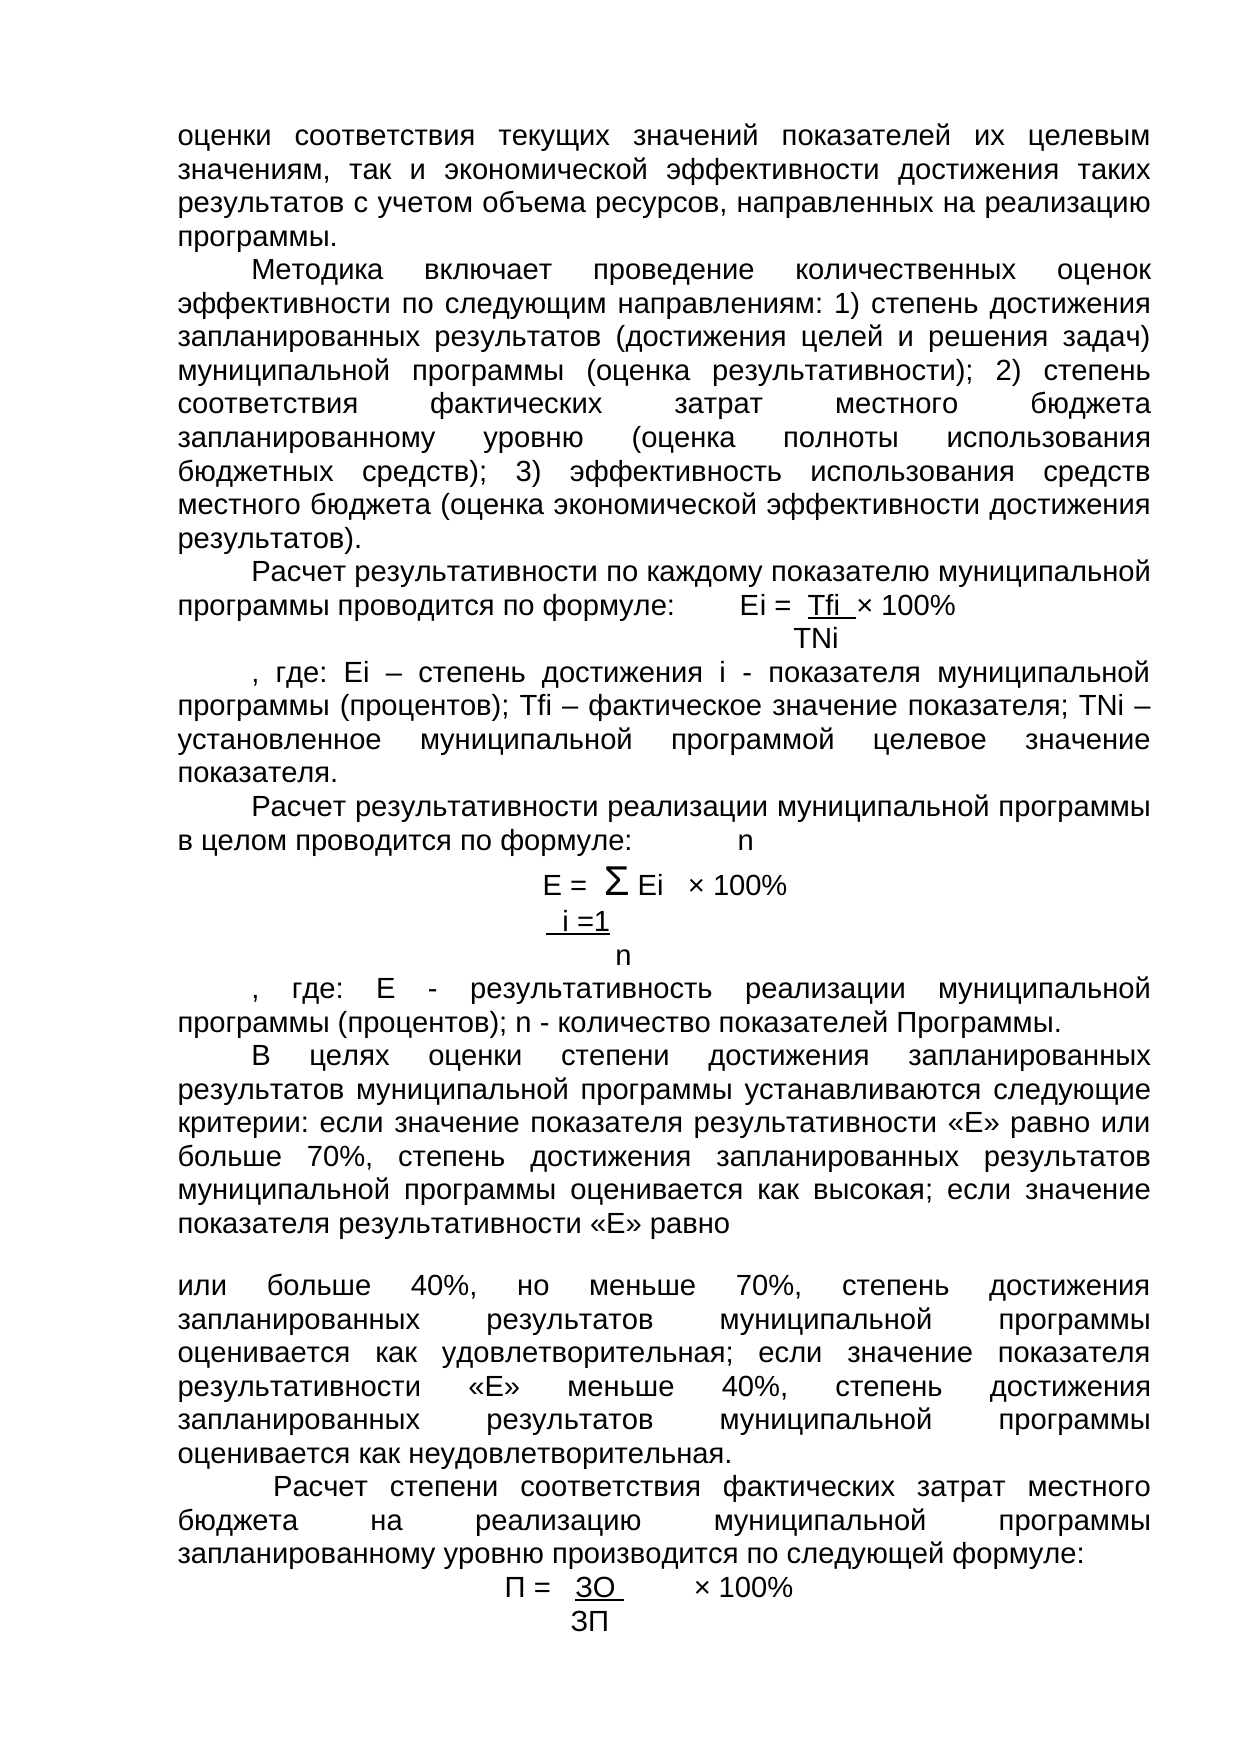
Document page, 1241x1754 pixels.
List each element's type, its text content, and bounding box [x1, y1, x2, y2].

text П = ЗО × 100% [177, 1570, 1152, 1603]
text E = Σ Ei × 100% [177, 856, 1152, 904]
text или больше 40%, но меньше 70%, степень достижения запланированных результатов муниципальной программы оценивается как удовлетворительная; если значение показателя результативности «E» меньше 40%, степень достижения запланированных результатов муниципальной программы оценивается как неудовлетворительная. [177, 1268, 1152, 1469]
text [177, 118, 1152, 252]
text , где: Ei – степень достижения i - показателя муниципальной программы (процентов); Tfi – фактическое значение показателя; TNi – установленное муниципальной программой целевое значение показателя. [177, 655, 1152, 789]
text i =1 [177, 904, 1152, 937]
text , где: E - результативность реализации муниципальной программы (процентов); n - количество показателей Программы. [177, 971, 1152, 1038]
text TNi [177, 621, 1152, 655]
text Методика включает проведение количественных оценок эффективности по следующим направлениям: 1) степень достижения запланированных результатов (достижения целей и решения задач) муниципальной программы (оценка результативности); 2) степень соответствия фактических затрат местного бюджета запланированному уровню (оценка полноты использования бюджетных средств); 3) эффективность использования средств местного бюджета (оценка экономической эффективности достижения результатов). [177, 252, 1152, 554]
text n [177, 937, 1152, 971]
text Расчет результативности по каждому показателю муниципальной программы проводится по формуле: Еi = Tfi × 100% [177, 554, 1152, 621]
text Расчет степени соответствия фактических затрат местного бюджета на реализацию муниципальной программы запланированному уровню производится по следующей формуле: [177, 1469, 1152, 1570]
text Расчет результативности реализации муниципальной программы в целом проводится по формуле: n [177, 789, 1152, 856]
text В целях оценки степени достижения запланированных результатов муниципальной программы устанавливаются следующие критерии: если значение показателя результативности «E» равно или больше 70%, степень достижения запланированных результатов муниципальной программы оценивается как высокая; если значение показателя результативности «E» равно [177, 1038, 1152, 1239]
text ЗП [177, 1603, 1152, 1637]
